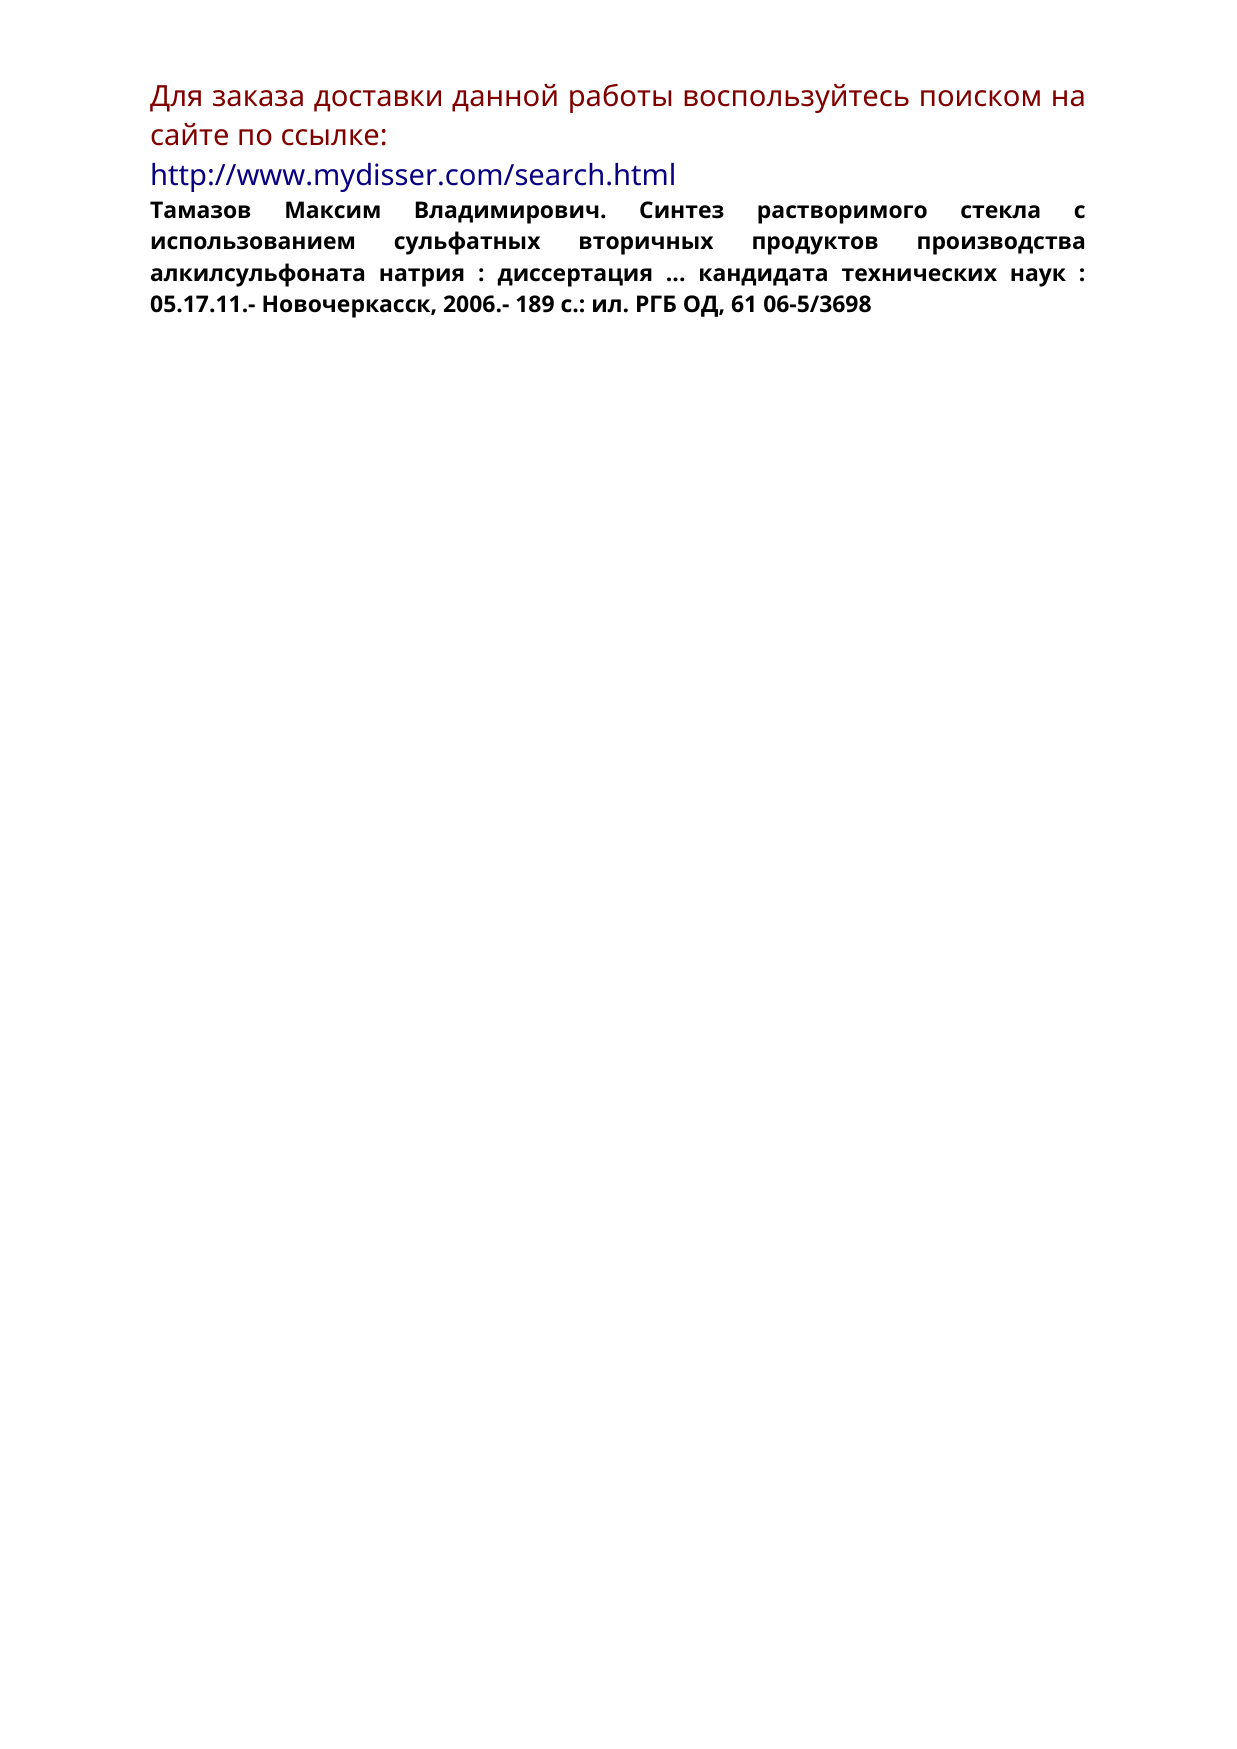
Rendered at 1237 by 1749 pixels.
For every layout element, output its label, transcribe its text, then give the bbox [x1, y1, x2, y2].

text Тамазов Максим Владимирович. Синтез растворимого стекла с использованием сульфатных вторичных продуктов производства алкилсульфоната натрия : диссертация ... кандидата технических наук : 05.17.11.- Новочеркасск, 2006.- 189 с.: ил. РГБ ОД, 61 06-5/3698 [150, 194, 1086, 319]
